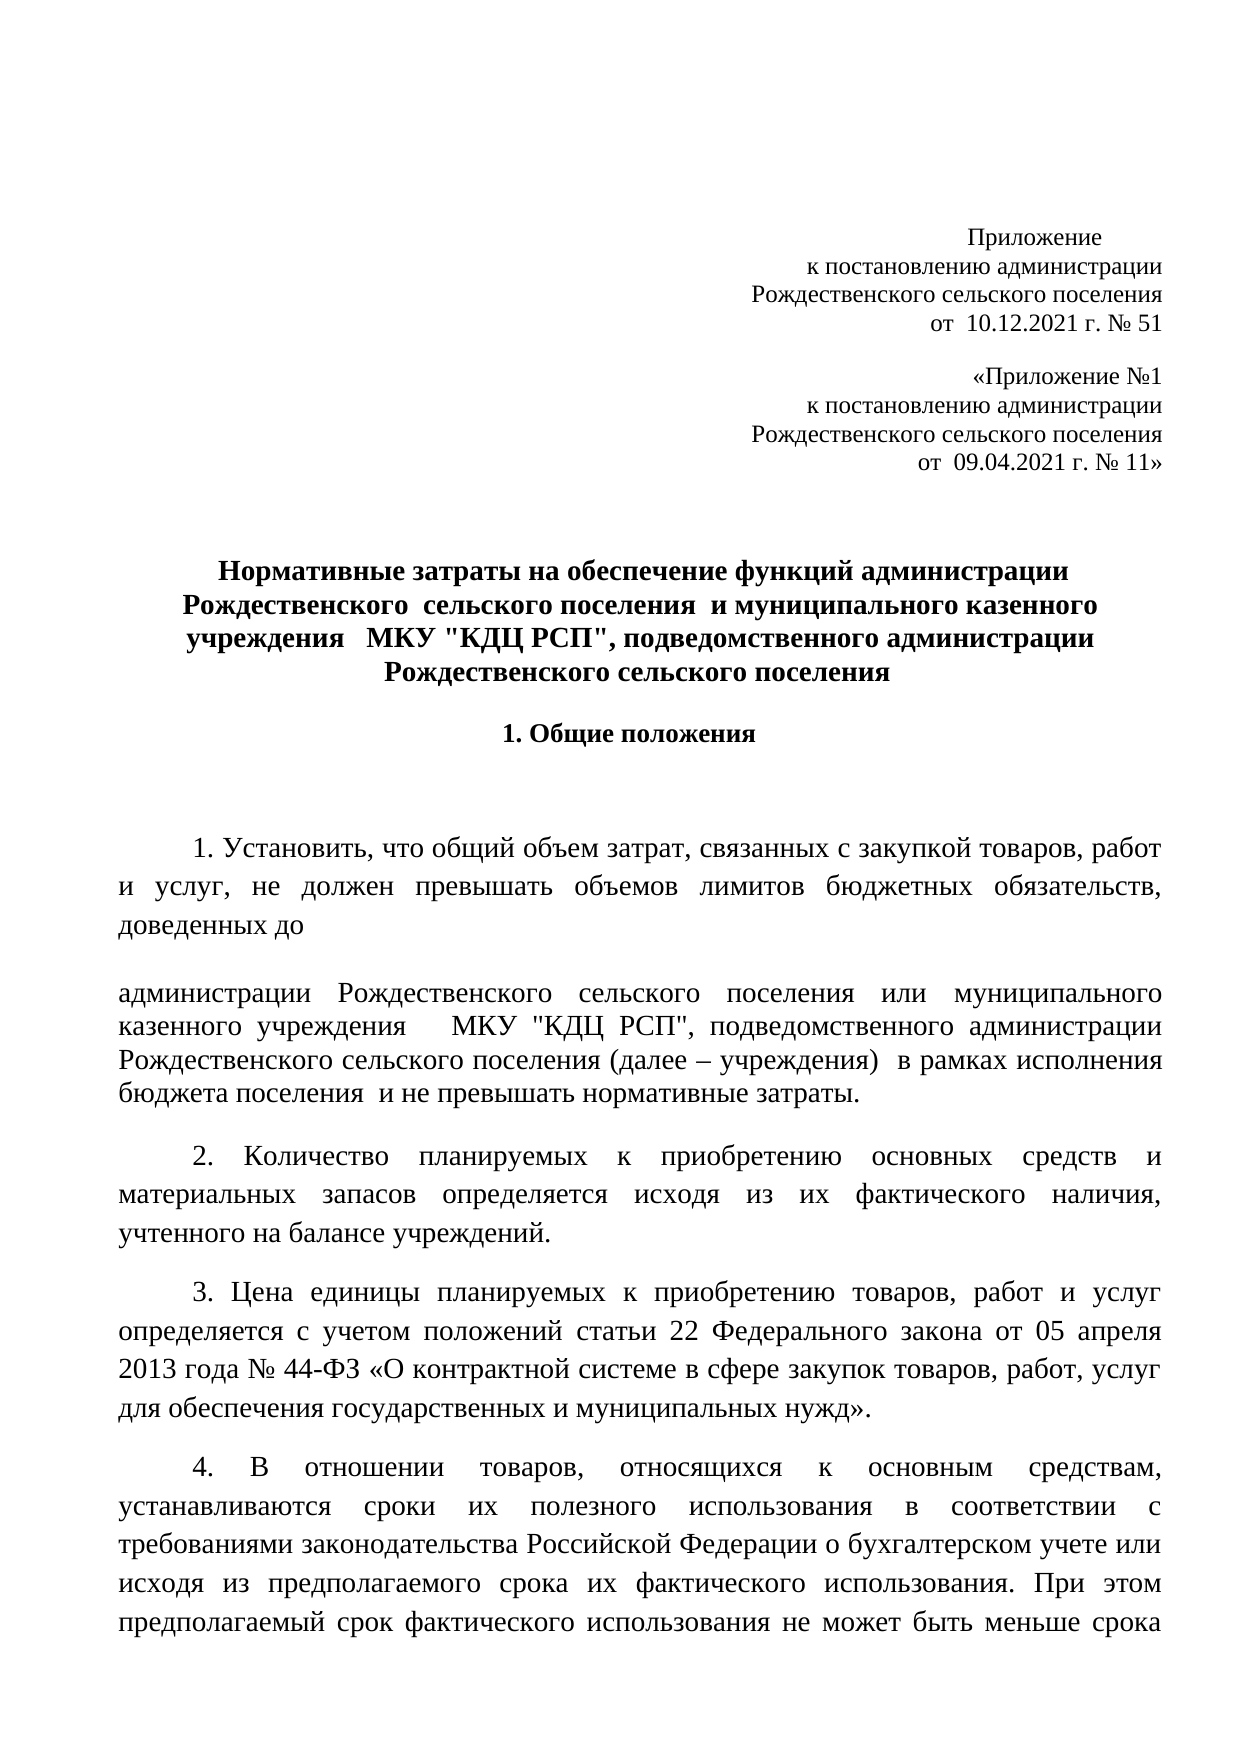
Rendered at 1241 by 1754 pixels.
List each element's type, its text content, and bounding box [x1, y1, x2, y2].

text Рождественского сельского поселения [118, 419, 1162, 447]
text к постановлению администрации [118, 251, 1162, 279]
text «Приложение №1 [118, 361, 1162, 390]
text 1. Установить, что общий объем затрат, связанных с закупкой товаров, работ и услуг, не должен превышать объемов лимитов бюджетных обязательств, доведенных до [118, 830, 1162, 941]
text Рождественского сельского поселения [118, 279, 1162, 308]
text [118, 1449, 1162, 1637]
text 2. Количество планируемых к приобретению основных средств и материальных запасов определяется исходя из их фактического наличия, учтенного на балансе учреждений. [118, 1138, 1162, 1249]
text 1. Общие положения [502, 717, 1162, 748]
text администрации Рождественского сельского поселения или муниципального казенного учреждения МКУ "КДЦ РСП", подведомственного администрации Рождественского сельского поселения (далее – учреждения) в рамках исполнения бюджета поселения и не превышать нормативные затраты. [118, 975, 1162, 1109]
text Приложение [118, 222, 1162, 251]
text от 10.12.2021 г. № 51 [118, 308, 1162, 337]
text 3. Цена единицы планируемых к приобретению товаров, работ и услуг определяется с учетом положений статьи 22 Федерального закона от 05 апреля 2013 года № 44-ФЗ «О контрактной системе в сфере закупок товаров, работ, услуг для обеспечения государственных и муниципальных нужд». [118, 1274, 1162, 1424]
text к постановлению администрации [118, 390, 1162, 419]
text Нормативные затраты на обеспечение функций администрации Рождественского сельского поселения и муниципального казенного учреждения МКУ "КДЦ РСП", подведомственного администрации Рождественского сельского поселения [118, 553, 1162, 688]
text от 09.04.2021 г. № 11» [118, 447, 1162, 476]
